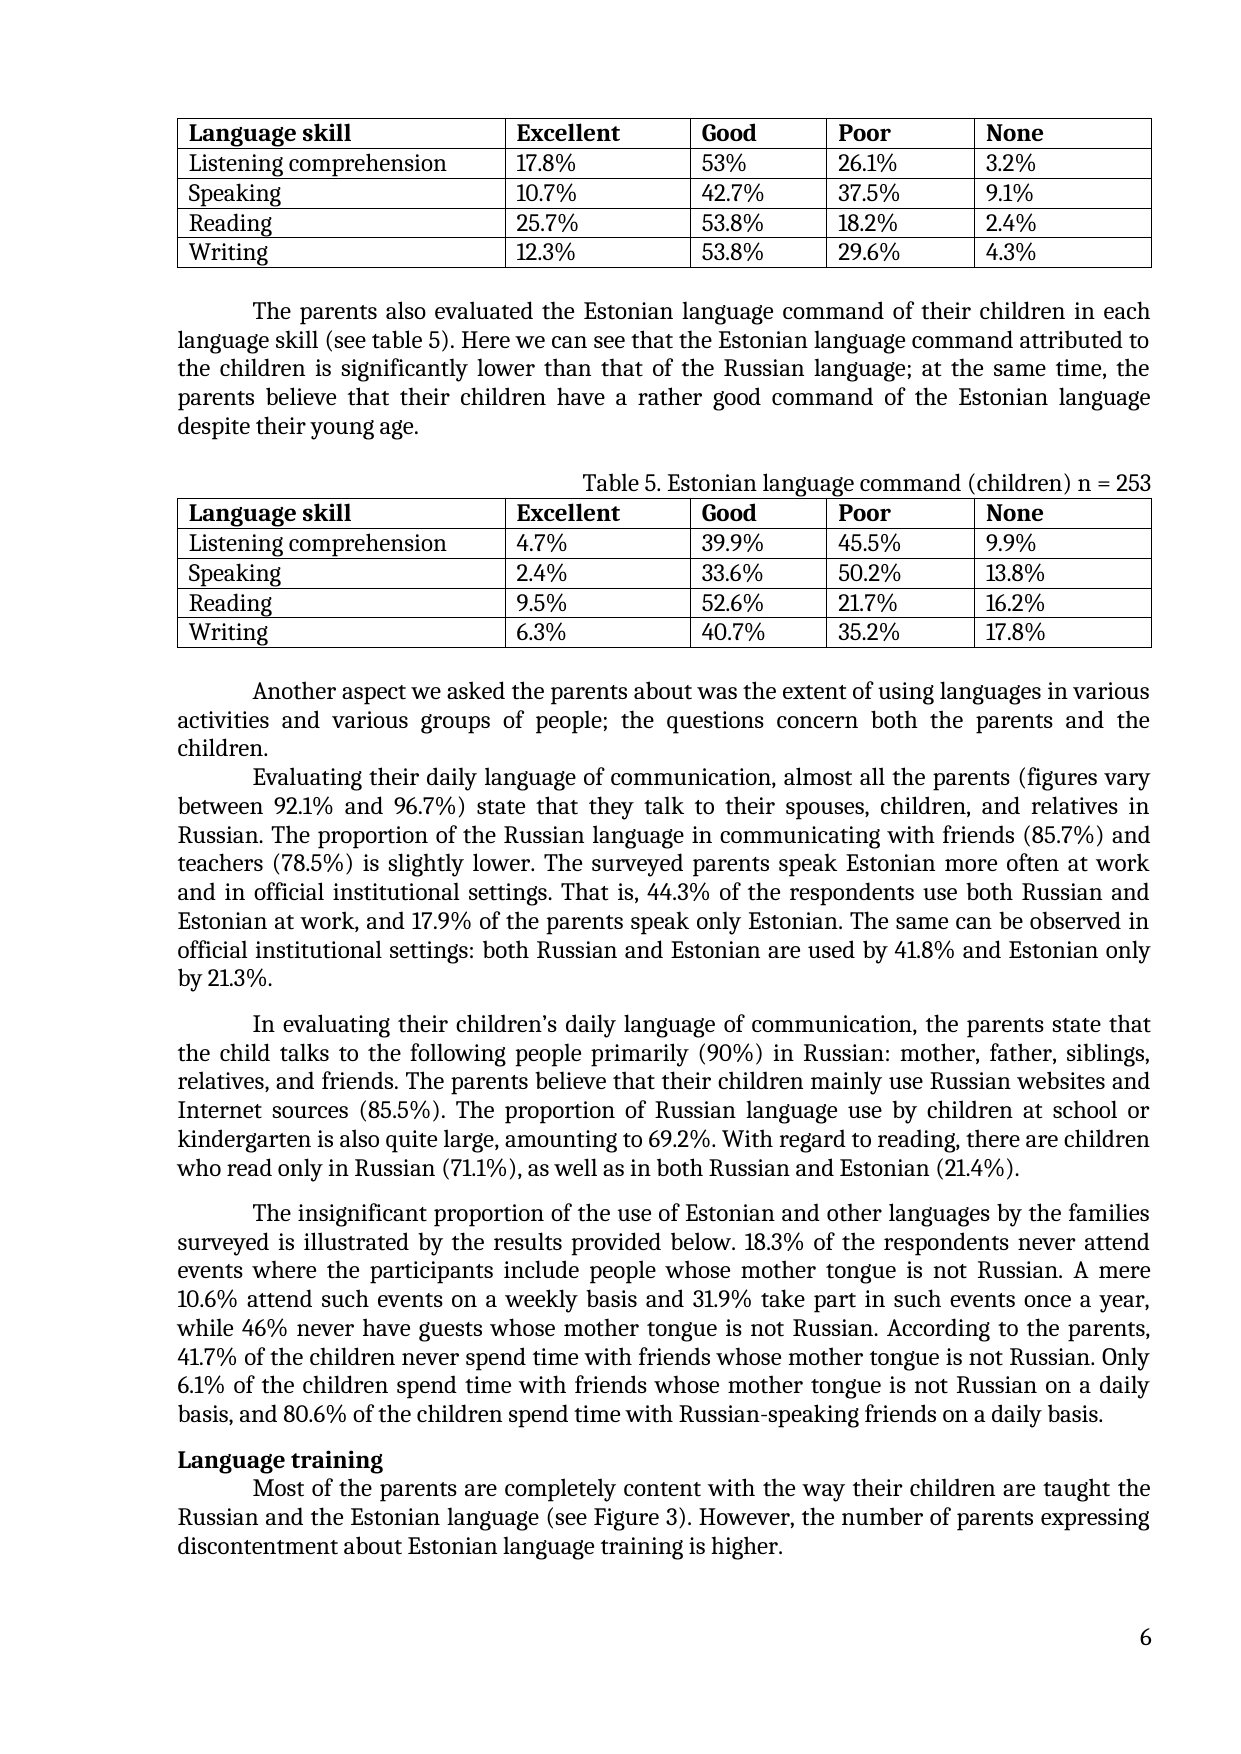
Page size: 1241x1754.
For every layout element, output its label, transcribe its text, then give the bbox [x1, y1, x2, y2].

text The insignificant proportion of the use of Estonian and other languages by the families surveyed is illustrated by the results provided below. 18.3% of the respondents never attend events where the participants include people whose mother tongue is not Russian. A mere 10.6% attend such events on a weekly basis and 31.9% take part in such events once a year, while 46% never have guests whose mother tongue is not Russian. According to the parents, 41.7% of the children never spend time with friends whose mother tongue is not Russian. Only 6.1% of the children spend time with friends whose mother tongue is not Russian on a daily basis, and 80.6% of the children spend time with Russian-speaking friends on a daily basis. [177, 1199, 1152, 1429]
table_header None [975, 119, 1151, 148]
table_cell 50.2% [827, 559, 974, 587]
table_cell 3.2% [975, 149, 1151, 178]
table_cell Listening comprehension [178, 529, 505, 558]
table_cell 37.5% [827, 179, 974, 207]
table_cell Listening comprehension [178, 149, 505, 178]
text Table 5. Estonian language command (children) n = 253 [177, 469, 1152, 498]
table_header Good [691, 119, 826, 148]
table_cell 35.2% [827, 618, 974, 647]
table_cell 4.7% [506, 529, 690, 558]
table_cell 21.7% [827, 589, 974, 617]
table_cell 13.8% [975, 559, 1151, 587]
table_cell 6.3% [506, 618, 690, 647]
table_cell 53.8% [691, 209, 826, 237]
table_cell 17.8% [975, 618, 1151, 647]
table_cell 53.8% [691, 238, 826, 267]
table_header Language skill [178, 119, 505, 148]
table_cell 2.4% [975, 209, 1151, 237]
table_cell 10.7% [506, 179, 690, 207]
table_cell 53% [691, 149, 826, 178]
table_cell Reading [178, 589, 505, 617]
table_cell Writing [178, 618, 505, 647]
table_cell 4.3% [975, 238, 1151, 267]
table_header Excellent [506, 499, 690, 528]
table_cell 45.5% [827, 529, 974, 558]
text The parents also evaluated the Estonian language command of their children in each language skill (see table 5). Here we can see that the Estonian language command attributed to the children is significantly lower than that of the Russian language; at the same time, the parents believe that their children have a rather good command of the Estonian language despite their young age. [177, 297, 1152, 441]
table_cell 9.9% [975, 529, 1151, 558]
table_header Excellent [506, 119, 690, 148]
table_header Poor [827, 499, 974, 528]
table_cell 39.9% [691, 529, 826, 558]
table_header None [975, 499, 1151, 528]
table_cell 9.1% [975, 179, 1151, 207]
table_cell 42.7% [691, 179, 826, 207]
text Language training [177, 1446, 1152, 1474]
text In evaluating their children’s daily language of communication, the parents state that the child talks to the following people primarily (90%) in Russian: mother, father, siblings, relatives, and friends. The parents believe that their children mainly use Russian websites and Internet sources (85.5%). The proportion of Russian language use by children at school or kindergarten is also quite large, amounting to 69.2%. With regard to reading, there are children who read only in Russian (71.1%), as well as in both Russian and Estonian (21.4%). [177, 1010, 1152, 1182]
table_cell 16.2% [975, 589, 1151, 617]
table_cell 40.7% [691, 618, 826, 647]
table_header Poor [827, 119, 974, 148]
table_header Good [691, 499, 826, 528]
table_cell 52.6% [691, 589, 826, 617]
table_cell 25.7% [506, 209, 690, 237]
table_cell 29.6% [827, 238, 974, 267]
table_header Language skill [178, 499, 505, 528]
text Another aspect we asked the parents about was the extent of using languages in various activities and various groups of people; the questions concern both the parents and the children. [177, 677, 1152, 763]
table_cell 26.1% [827, 149, 974, 178]
table_cell 12.3% [506, 238, 690, 267]
table_cell 33.6% [691, 559, 826, 587]
table_cell 9.5% [506, 589, 690, 617]
table_cell Writing [178, 238, 505, 267]
table_cell 18.2% [827, 209, 974, 237]
table_cell 2.4% [506, 559, 690, 587]
text Evaluating their daily language of communication, almost all the parents (figures vary between 92.1% and 96.7%) state that they talk to their spouses, children, and relatives in Russian. The proportion of the Russian language in communicating with friends (85.7%) and teachers (78.5%) is slightly lower. The surveyed parents speak Estonian more often at work and in official institutional settings. That is, 44.3% of the respondents use both Russian and Estonian at work, and 17.9% of the parents speak only Estonian. The same can be observed in official institutional settings: both Russian and Estonian are used by 41.8% and Estonian only by 21.3%. [177, 763, 1152, 993]
text Most of the parents are completely content with the way their children are taught the Russian and the Estonian language (see Figure 3). However, the number of parents expressing discontentment about Estonian language training is higher. [177, 1474, 1152, 1561]
table_cell Reading [178, 209, 505, 237]
table_cell Speaking [178, 179, 505, 207]
table_cell Speaking [178, 559, 505, 587]
table_cell 17.8% [506, 149, 690, 178]
